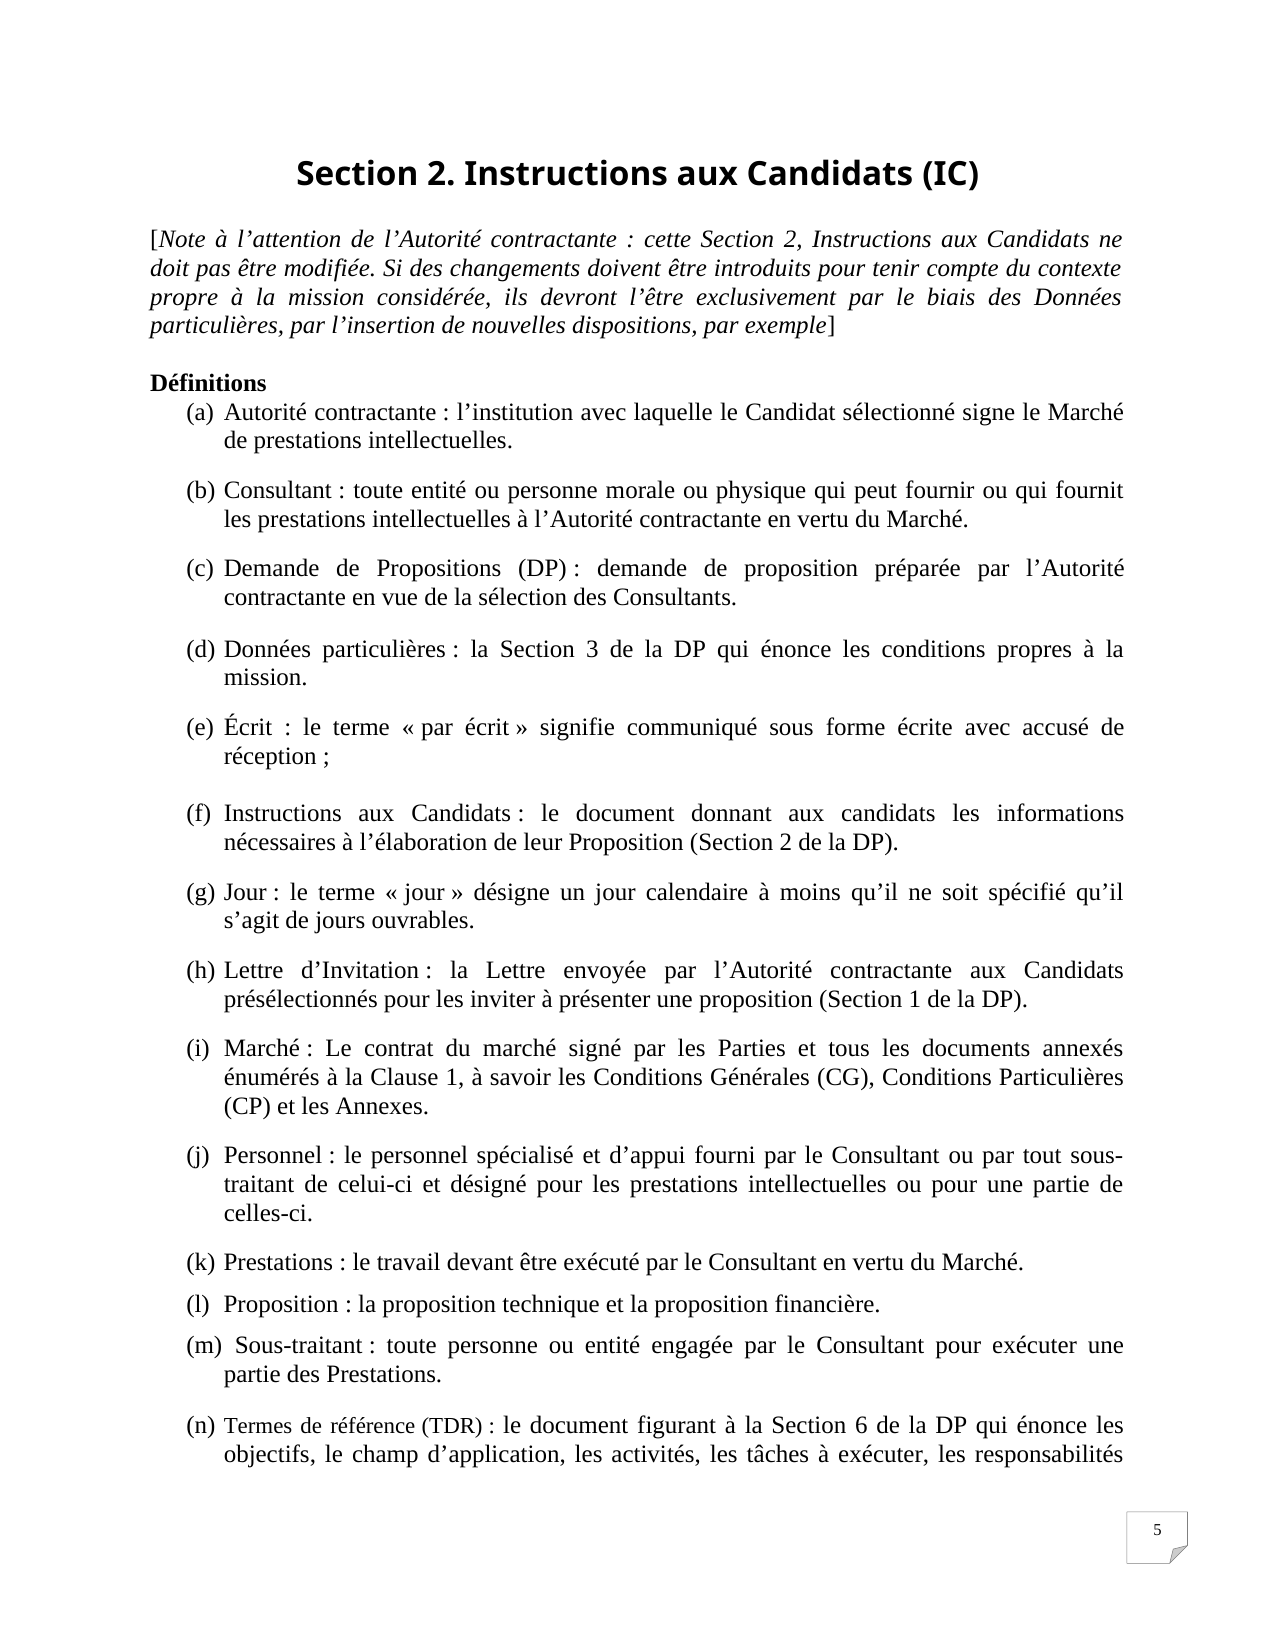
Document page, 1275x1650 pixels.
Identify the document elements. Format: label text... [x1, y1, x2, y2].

list Consultant : toute entité ou personne morale ou physique qui peut fournir ou qui fournit les prestations intellectuelles à l’Autorité contractante en vertu du Marché. [186, 475, 1125, 532]
list Personnel : le personnel spécialisé et d’appui fourni par le Consultant ou par tout sous-traitant de celui-ci et désigné pour les prestations intellectuelles ou pour une partie de celles-ci. [186, 1140, 1125, 1227]
list Proposition : la proposition technique et la proposition financière. [186, 1289, 1125, 1317]
list Écrit : le terme « par écrit » signifie communiqué sous forme écrite avec accusé de réception ; [186, 712, 1125, 769]
list Autorité contractante : l’institution avec laquelle le Candidat sélectionné signe le Marché de prestations intellectuelles. [186, 397, 1125, 454]
list Demande de Propositions (DP) : demande de proposition préparée par l’Autorité contractante en vue de la sélection des Consultants. [186, 553, 1125, 611]
list Sous-traitant : toute personne ou entité engagée par le Consultant pour exécuter une partie des Prestations. [186, 1330, 1125, 1387]
text Définitions [150, 368, 1125, 397]
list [186, 1410, 1125, 1468]
text [Note à l’attention de l’Autorité contractante : cette Section 2, Instructions aux Candidats ne doit pas être modifiée. Si des changements doivent être introduits pour tenir compte du contexte propre à la mission considérée, ils devront l’être exclusivement par le biais des Données particulières, par l’insertion de nouvelles dispositions, par exemple] [150, 224, 1125, 339]
list Marché : Le contrat du marché signé par les Parties et tous les documents annexés énumérés à la Clause 1, à savoir les Conditions Générales (CG), Conditions Particulières (CP) et les Annexes. [186, 1033, 1125, 1119]
list Données particulières : la Section 3 de la DP qui énonce les conditions propres à la mission. [186, 634, 1125, 691]
list Instructions aux Candidats : le document donnant aux candidats les informations nécessaires à l’élaboration de leur Proposition (Section 2 de la DP). [186, 798, 1125, 856]
list Prestations : le travail devant être exécuté par le Consultant en vertu du Marché. [186, 1247, 1125, 1276]
list Jour : le terme « jour » désigne un jour calendaire à moins qu’il ne soit spécifié qu’il s’agit de jours ouvrables. [186, 877, 1125, 934]
subtitle Section 2. Instructions aux Candidats (IC) [150, 150, 1125, 195]
list Lettre d’Invitation : la Lettre envoyée par l’Autorité contractante aux Candidats présélectionnés pour les inviter à présenter une proposition (Section 1 de la DP). [186, 955, 1125, 1012]
